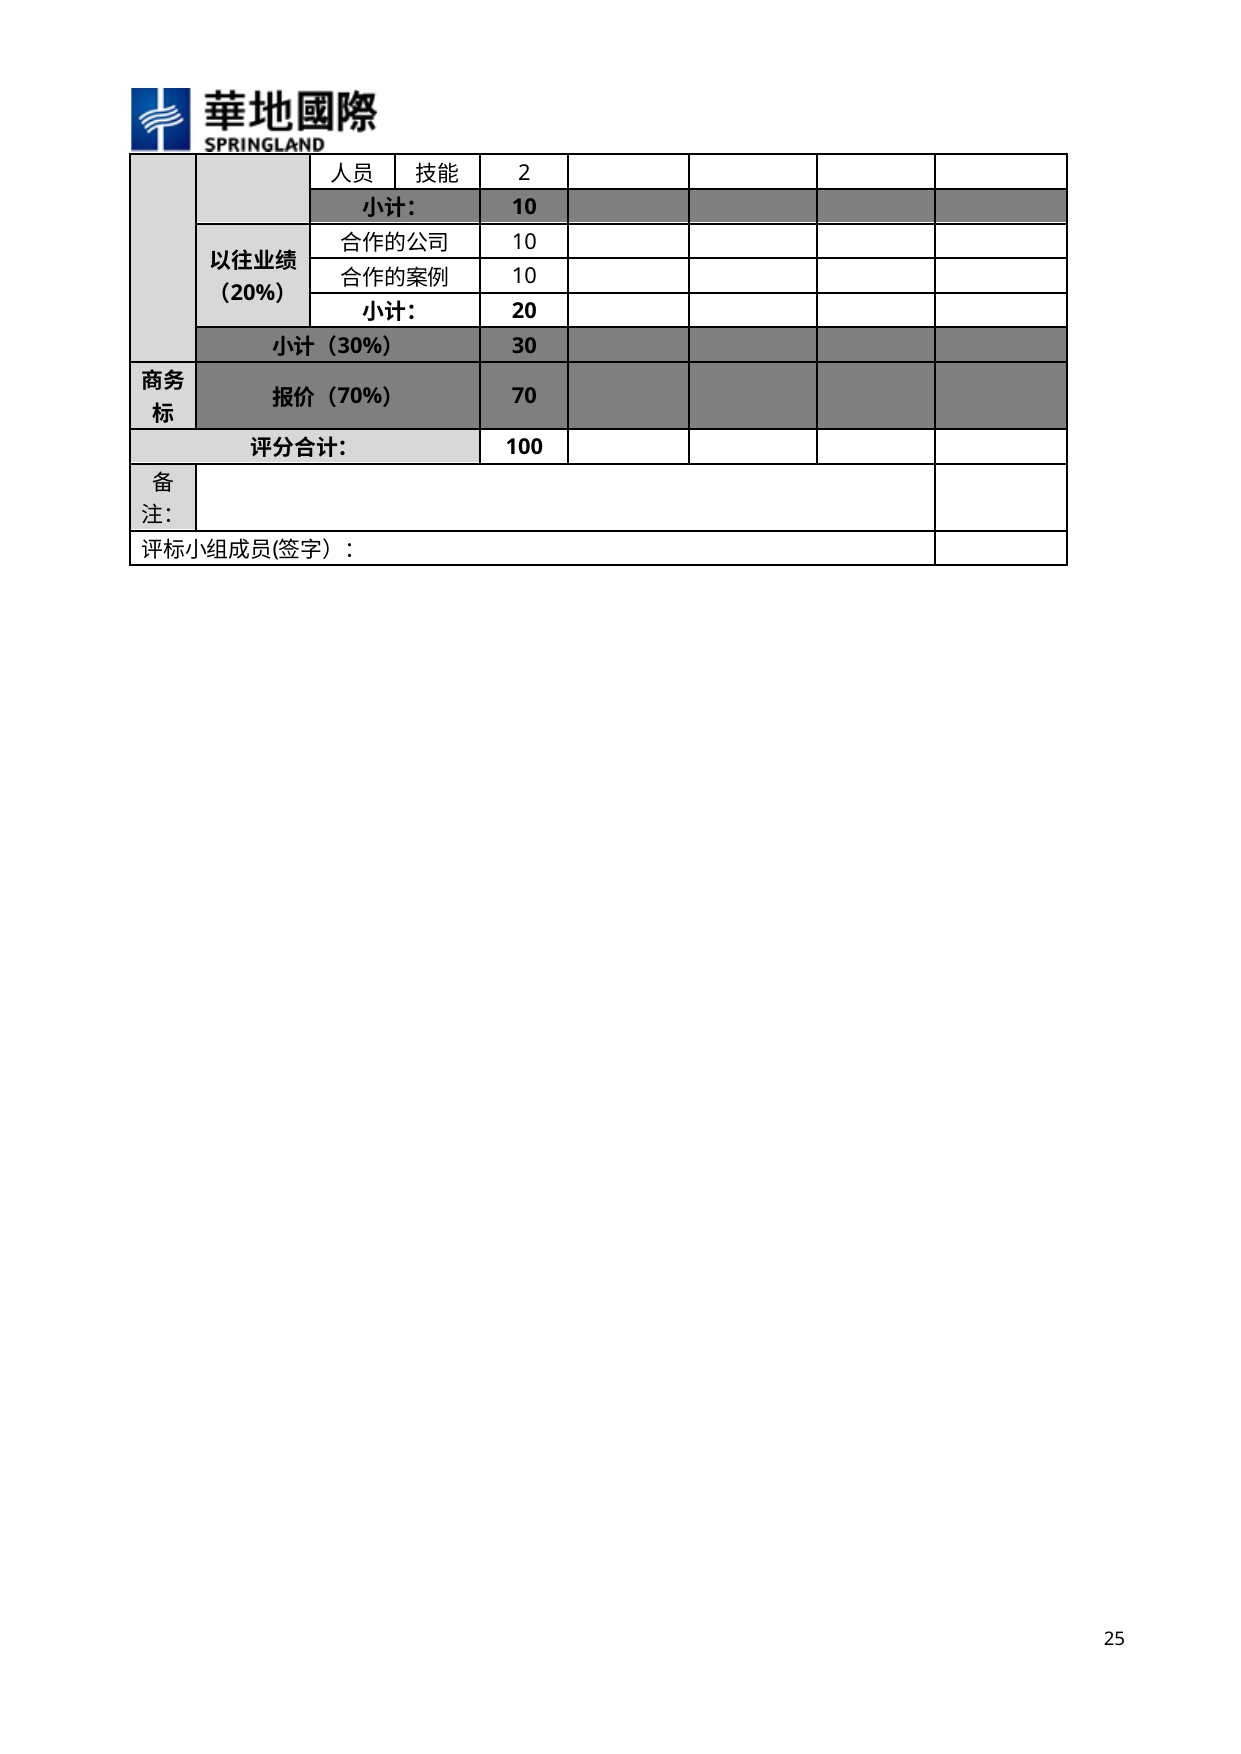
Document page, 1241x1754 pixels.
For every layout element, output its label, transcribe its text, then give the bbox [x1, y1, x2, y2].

table_cell 商务标 [131, 363, 195, 428]
table_cell 30 [481, 328, 567, 361]
table_cell 合作的公司 [311, 225, 479, 257]
table_cell [818, 363, 934, 428]
table_cell [818, 225, 934, 257]
table_cell [690, 190, 816, 222]
table_cell [936, 430, 1066, 462]
table_cell [818, 328, 934, 361]
table_cell [818, 259, 934, 292]
table_cell [569, 328, 688, 361]
table_cell [569, 294, 688, 326]
table_cell [818, 155, 934, 188]
table_cell 70 [481, 363, 567, 428]
table_cell 备注： [131, 465, 195, 529]
table_cell 合作的案例 [311, 259, 479, 292]
table_cell 小计： [311, 294, 479, 326]
table_cell [690, 328, 816, 361]
table_cell [569, 190, 688, 222]
table_cell 2 [481, 155, 567, 188]
table_cell 评标小组成员(签字）： [131, 532, 934, 564]
table_cell 20 [481, 294, 567, 326]
table_cell [936, 328, 1066, 361]
table_cell [818, 190, 934, 222]
table_cell [197, 465, 934, 529]
table_cell [569, 259, 688, 292]
table_cell 100 [481, 430, 567, 462]
table_cell [936, 259, 1066, 292]
table_cell [936, 155, 1066, 188]
table_cell [569, 430, 688, 462]
table_cell 10 [481, 259, 567, 292]
table_cell [569, 225, 688, 257]
table_cell [818, 294, 934, 326]
table_cell 报价（70%） [197, 363, 479, 428]
table_cell 小计： [311, 190, 479, 222]
table_cell [936, 190, 1066, 222]
table_cell [690, 155, 816, 188]
table_cell 以往业绩（20%） [197, 225, 309, 326]
picture [131, 88, 378, 152]
table_cell [936, 532, 1066, 564]
table_cell [690, 225, 816, 257]
table_cell [569, 363, 688, 428]
table_cell 评分合计： [131, 430, 479, 462]
table_cell [936, 465, 1066, 529]
table_cell 运营人员 [311, 155, 394, 188]
table_cell [690, 430, 816, 462]
table_cell [690, 259, 816, 292]
table_cell 技能 [396, 155, 479, 188]
table_cell [818, 430, 934, 462]
table_cell [936, 363, 1066, 428]
table_cell [569, 155, 688, 188]
table_cell [690, 294, 816, 326]
table_cell 10 [481, 190, 567, 222]
table_cell [936, 225, 1066, 257]
table_cell 小计（30%） [197, 328, 479, 361]
table_cell [936, 294, 1066, 326]
table_cell 10 [481, 225, 567, 257]
table_cell [690, 363, 816, 428]
